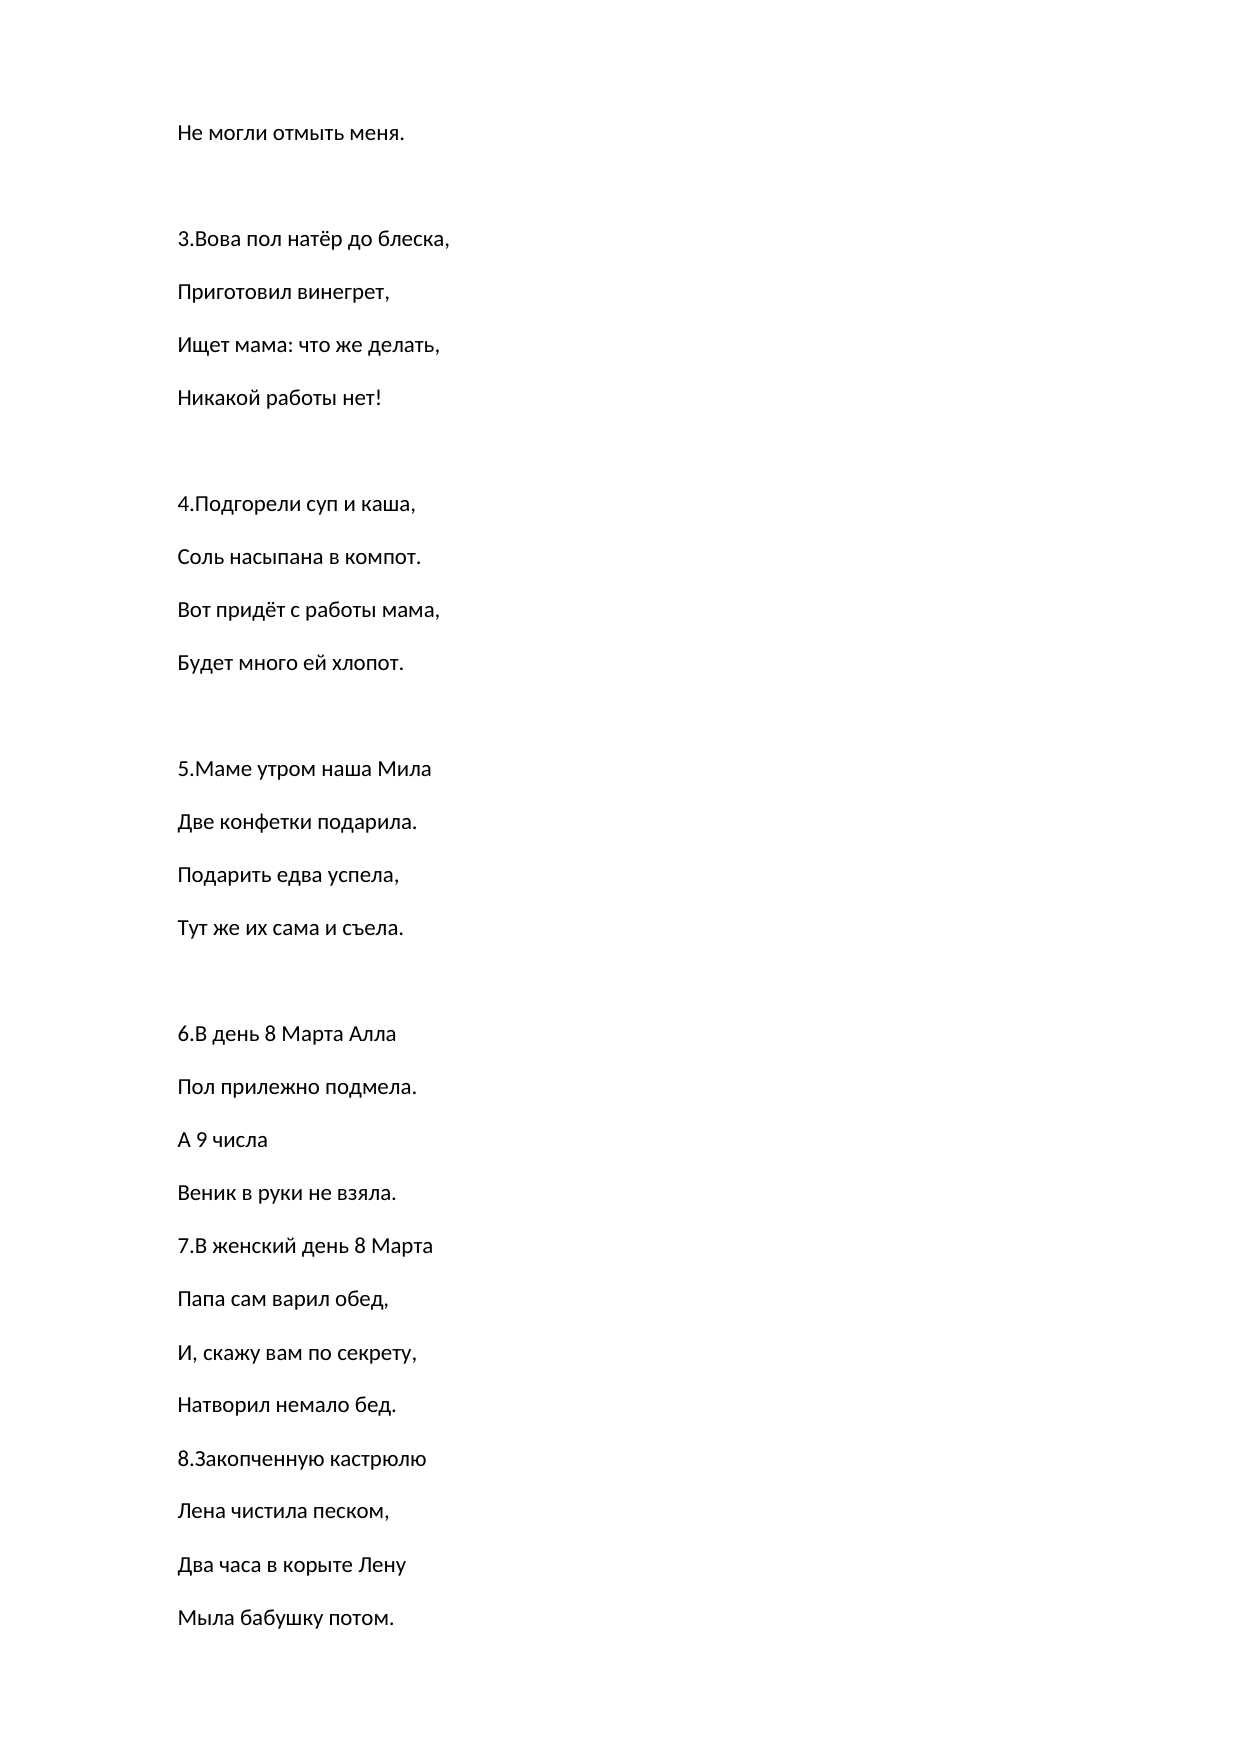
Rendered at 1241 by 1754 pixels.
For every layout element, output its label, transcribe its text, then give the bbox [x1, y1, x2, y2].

text Пол прилежно подмела. [177, 1072, 1152, 1101]
text Приготовил винегрет, [177, 277, 1152, 305]
text 4.Подгорели суп и каша, [177, 489, 1152, 517]
text Никакой работы нет! [177, 383, 1152, 411]
text Две конфетки подарила. [177, 807, 1152, 835]
text Лена чистила песком, [177, 1497, 1152, 1525]
text Ищет мама: что же делать, [177, 330, 1152, 358]
text Не могли отмыть меня. [177, 118, 1152, 146]
text Подарить едва успела, [177, 860, 1152, 888]
text Соль насыпана в компот. [177, 542, 1152, 570]
text Будет много ей хлопот. [177, 648, 1152, 676]
text 6.В день 8 Марта Алла [177, 1019, 1152, 1047]
text 5.Маме утром наша Мила [177, 754, 1152, 782]
text Папа сам варил обед, [177, 1284, 1152, 1313]
text А 9 числа [177, 1126, 1152, 1153]
text Тут же их сама и съела. [177, 913, 1152, 941]
text Два часа в корыте Лену [177, 1550, 1152, 1578]
text 8.Закопченную кастрюлю [177, 1444, 1152, 1472]
text Натворил немало бед. [177, 1391, 1152, 1419]
text 3.Вова пол натёр до блеска, [177, 224, 1152, 252]
text Мыла бабушку потом. [177, 1603, 1152, 1631]
text И, скажу вам по секрету, [177, 1338, 1152, 1366]
text Веник в руки не взяла. [177, 1178, 1152, 1207]
text Вот придёт с работы мама, [177, 595, 1152, 623]
text 7.В женский день 8 Марта [177, 1232, 1152, 1259]
